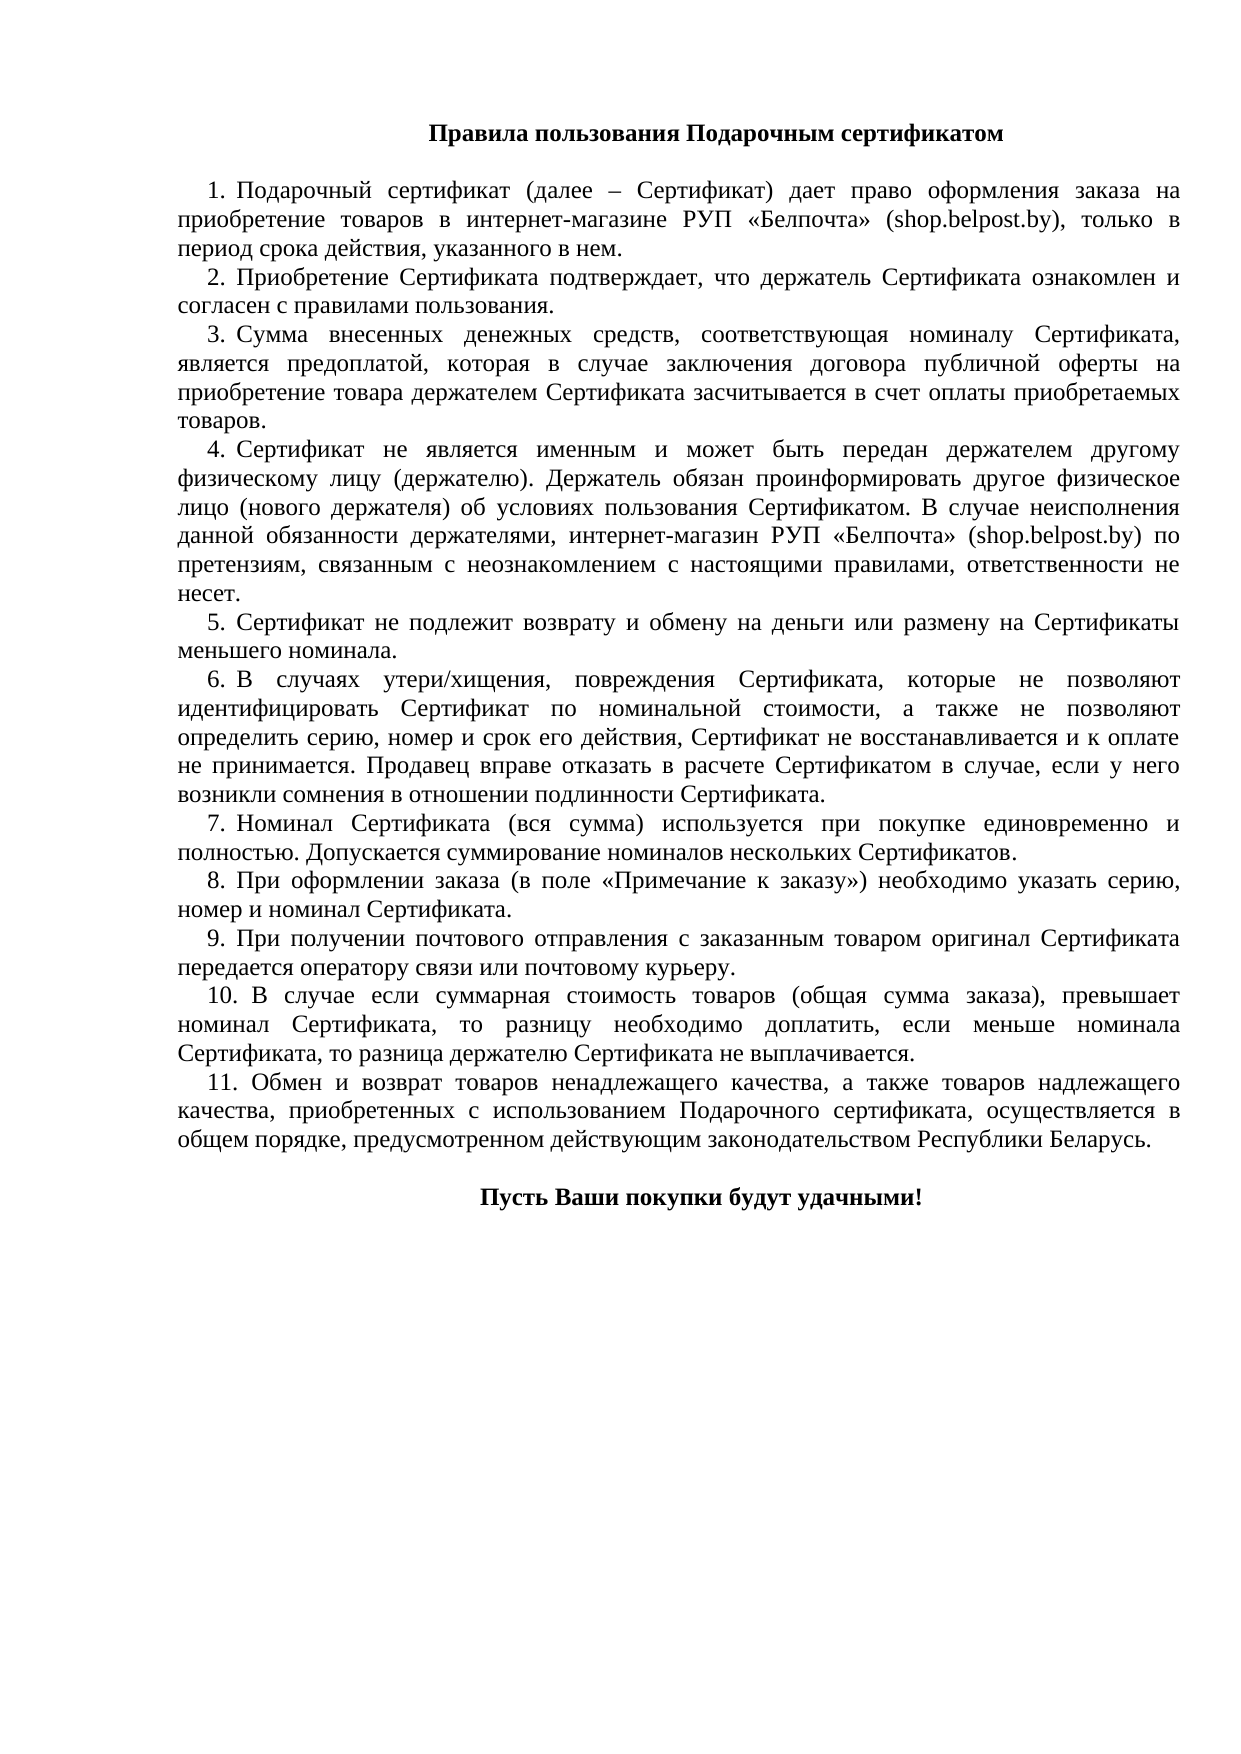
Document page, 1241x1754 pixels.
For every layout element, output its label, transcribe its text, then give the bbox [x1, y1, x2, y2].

list Подарочный сертификат (далее – Сертификат) дает право оформления заказа на приобретение товаров в интернет-магазине РУП «Белпочта» (shop.belpost.by), только в период срока действия, указанного в нем. [177, 176, 1181, 262]
list В случаях утери/хищения, повреждения Сертификата, которые не позволяют идентифицировать Сертификат по номинальной стоимости, а также не позволяют определить серию, номер и срок его действия, Сертификат не восстанавливается и к оплате не принимается. Продавец вправе отказать в расчете Сертификатом в случае, если у него возникли сомнения в отношении подлинности Сертификата. [177, 664, 1181, 808]
list Сумма внесенных денежных средств, соответствующая номиналу Сертификата, является предоплатой, которая в случае заключения договора публичной оферты на приобретение товара держателем Сертификата засчитывается в счет оплаты приобретаемых товаров. [177, 319, 1181, 434]
list Сертификат не является именным и может быть передан держателем другому физическому лицу (держателю). Держатель обязан проинформировать другое физическое лицо (нового держателя) об условиях пользования Сертификатом. В случае неисполнения данной обязанности держателями, интернет-магазин РУП «Белпочта» (shop.belpost.by) по претензиям, связанным с неознакомлением с настоящими правилами, ответственности не несет. [177, 434, 1181, 607]
list Приобретение Сертификата подтверждает, что держатель Сертификата ознакомлен и согласен с правилами пользования. [177, 262, 1181, 319]
text Правила пользования Подарочным сертификатом [177, 118, 1181, 147]
list При оформлении заказа (в поле «Примечание к заказу») необходимо указать серию, номер и номинал Сертификата. [177, 866, 1181, 923]
list В случае если суммарная стоимость товаров (общая сумма заказа), превышает номинал Сертификата, то разницу необходимо доплатить, если меньше номинала Сертификата, то разница держателю Сертификата не выплачивается. [177, 981, 1181, 1067]
list Номинал Сертификата (вся сумма) используется при покупке единовременно и полностью. Допускается суммирование номиналов нескольких Сертификатов. [177, 808, 1181, 866]
list При получении почтового отправления с заказанным товаром оригинал Сертификата передается оператору связи или почтовому курьеру. [177, 923, 1181, 981]
list Сертификат не подлежит возврату и обмену на деньги или размену на Сертификаты меньшего номинала. [177, 607, 1181, 664]
text Пусть Ваши покупки будут удачными! [177, 1182, 1181, 1211]
list Обмен и возврат товаров ненадлежащего качества, а также товаров надлежащего качества, приобретенных с использованием Подарочного сертификата, осуществляется в общем порядке, предусмотренном действующим законодательством Республики Беларусь. [177, 1067, 1181, 1153]
